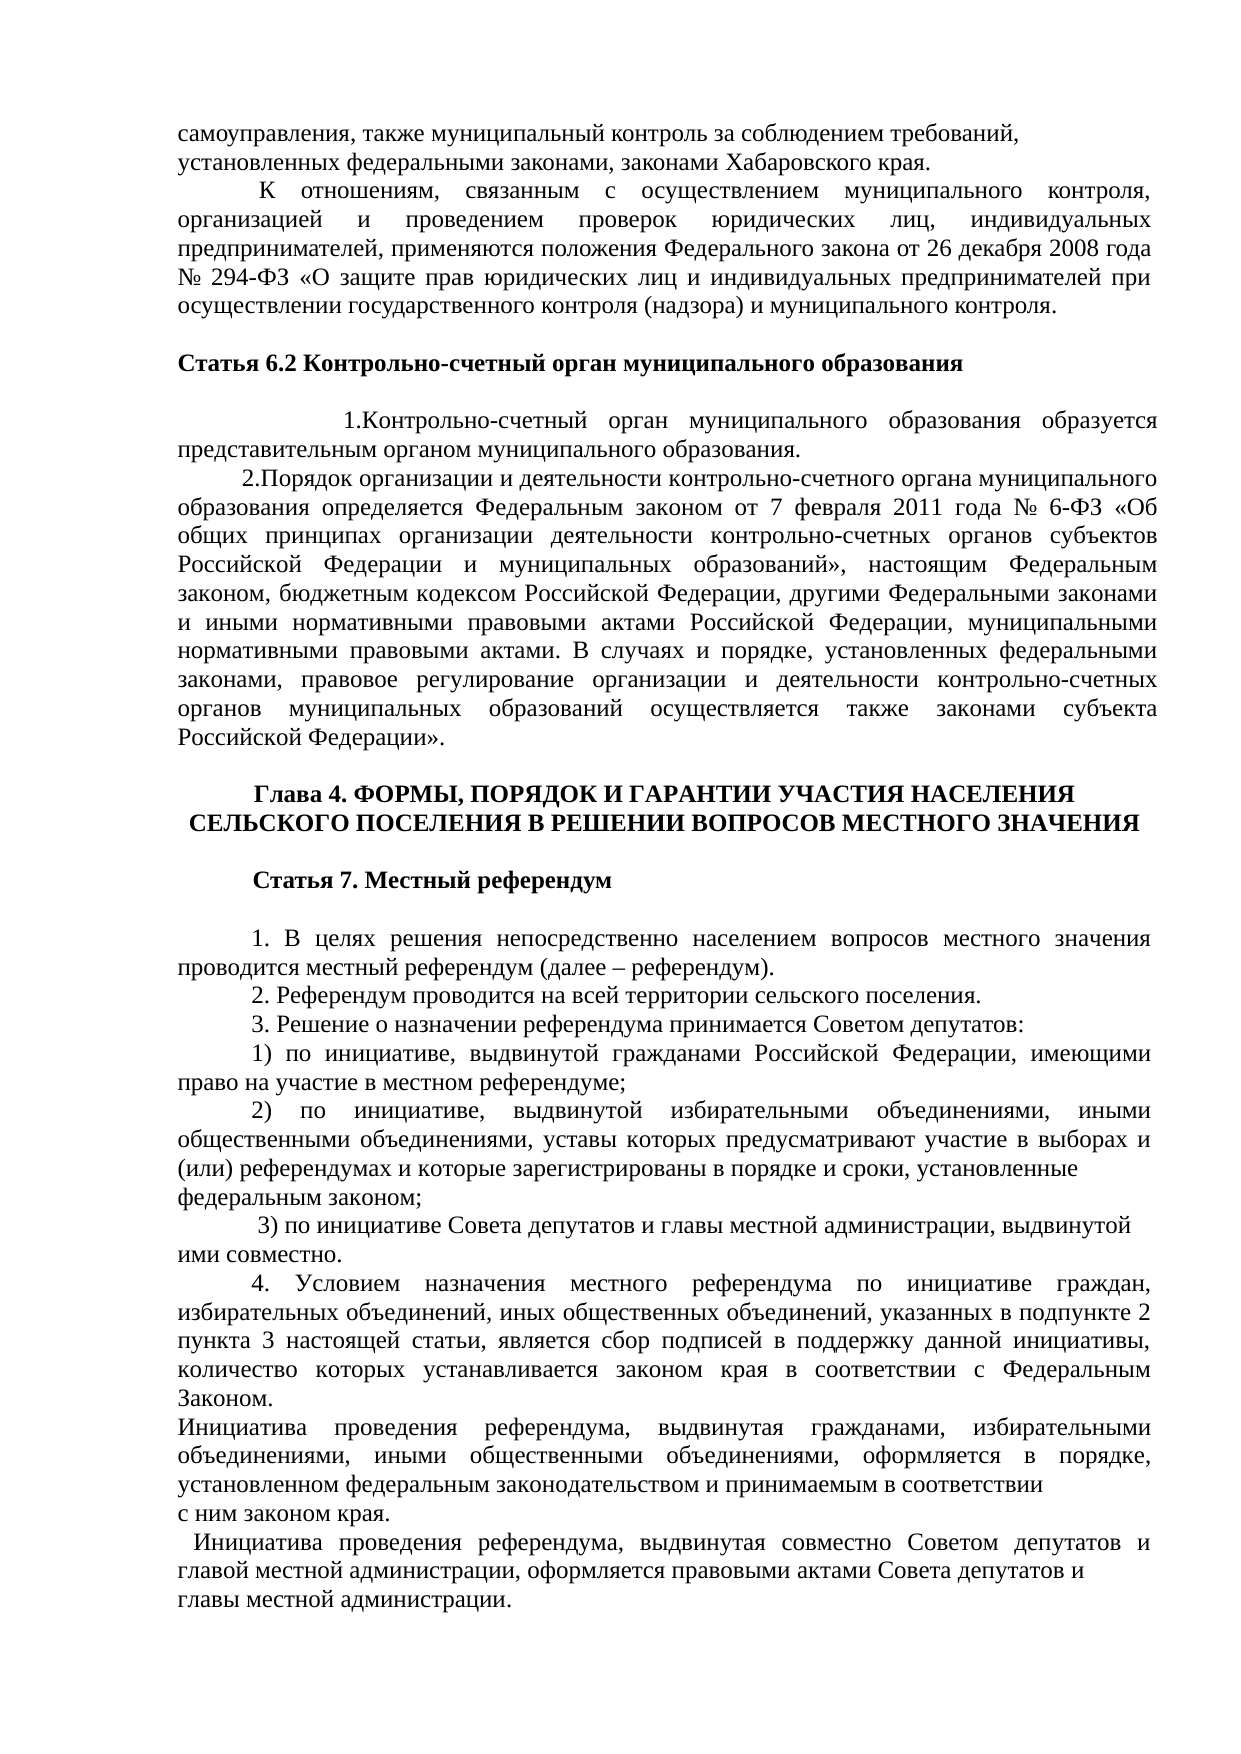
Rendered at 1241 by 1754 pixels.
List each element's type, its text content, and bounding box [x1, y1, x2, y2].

text Глава 4. ФОРМЫ, ПОРЯДОК И ГАРАНТИИ УЧАСТИЯ НАСЕЛЕНИЯ СЕЛЬСКОГО ПОСЕЛЕНИЯ В РЕШЕНИИ ВОПРОСОВ МЕСТНОГО ЗНАЧЕНИЯ [177, 779, 1152, 837]
text К отношениям, связанным с осуществлением муниципального контроля, организацией и проведением проверок юридических лиц, индивидуальных предпринимателей, применяются положения Федерального закона от 26 декабря 2008 года № 294-ФЗ «О защите прав юридических лиц и индивидуальных предпринимателей при осуществлении государственного контроля (надзора) и муниципального контроля. [177, 176, 1152, 319]
text Инициатива проведения референдума, выдвинутая гражданами, избирательными объединениями, иными общественными объединениями, оформляется в порядке, установленном федеральным законодательством и принимаемым в соответствии [177, 1412, 1152, 1498]
text 1) по инициативе, выдвинутой гражданами Российской Федерации, имеющими право на участие в местном референдуме; [177, 1038, 1152, 1096]
text 1. В целях решения непосредственно населением вопросов местного значения проводится местный референдум (далее – референдум). [177, 923, 1152, 981]
text 2.Порядок организации и деятельности контрольно-счетного органа муниципального образования определяется Федеральным законом от 7 февраля 2011 года № 6-ФЗ «Об общих принципах организации деятельности контрольно-счетных органов субъектов Российской Федерации и муниципальных образований», настоящим Федеральным законом, бюджетным кодексом Российской Федерации, другими Федеральными законами и иными нормативными правовыми актами Российской Федерации, муниципальными нормативными правовыми актами. В случаях и порядке, установленных федеральными законами, правовое регулирование организации и деятельности контрольно-счетных органов муниципальных образований осуществляется также законами субъекта Российской Федерации». [177, 463, 1158, 751]
text 4. Условием назначения местного референдума по инициативе граждан, избирательных объединений, иных общественных объединений, указанных в подпункте 2 пункта 3 настоящей статьи, является сбор подписей в поддержку данной инициативы, количество которых устанавливается законом края в соответствии с Федеральным Законом. [177, 1268, 1152, 1412]
text 1.Контрольно-счетный орган муниципального образования образуется представительным органом муниципального образования. [177, 406, 1158, 463]
text федеральным законом; [177, 1182, 1152, 1211]
text главы местной администрации. [177, 1584, 1152, 1613]
text установленных федеральными законами, законами Хабаровского края. [177, 147, 1152, 176]
text с ним законом края. [177, 1498, 1152, 1527]
text Статья 7. Местный референдум [177, 866, 1152, 894]
text 3. Решение о назначении референдума принимается Советом депутатов: [177, 1009, 1152, 1038]
text 2. Референдум проводится на всей территории сельского поселения. [177, 981, 1152, 1009]
text ими совместно. [177, 1239, 1152, 1268]
text самоуправления, также муниципальный контроль за соблюдением требований, [177, 118, 1152, 147]
text 3) по инициативе Совета депутатов и главы местной администрации, выдвинутой [177, 1211, 1152, 1239]
text 2) по инициативе, выдвинутой избирательными объединениями, иными общественными объединениями, уставы которых предусматривают участие в выборах и (или) референдумах и которые зарегистрированы в порядке и сроки, установленные [177, 1096, 1152, 1182]
text Инициатива проведения референдума, выдвинутая совместно Советом депутатов и главой местной администрации, оформляется правовыми актами Совета депутатов и [177, 1527, 1152, 1584]
text Статья 6.2 Контрольно-счетный орган муниципального образования [177, 348, 1152, 377]
